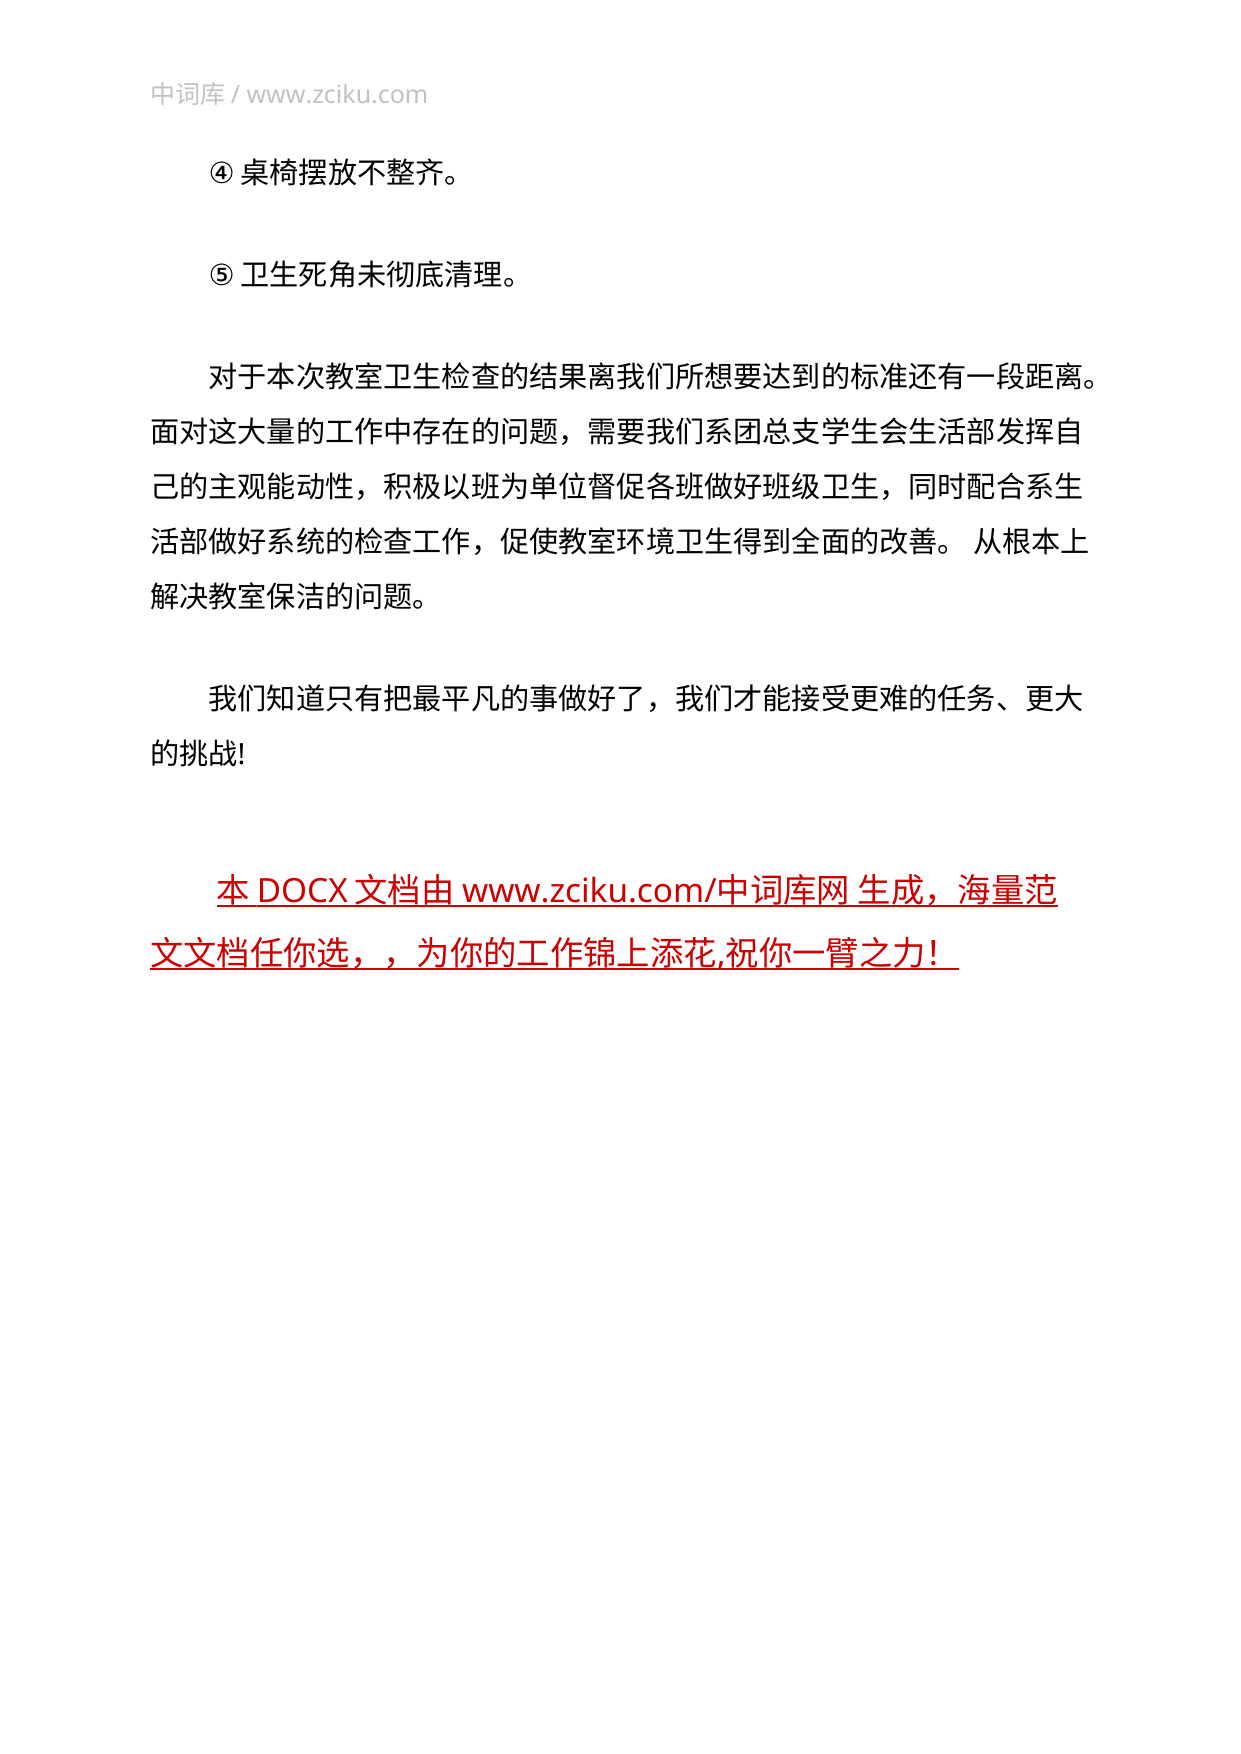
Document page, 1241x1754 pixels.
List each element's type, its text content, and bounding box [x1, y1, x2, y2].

text 对于本次教室卫生检查的结果离我们所想要达到的标准还有一段距离。面对这大量的工作中存在的问题，需要我们系团总支学生会生活部发挥自己的主观能动性，积极以班为单位督促各班做好班级卫生，同时配合系生活部做好系统的检查工作，促使教室环境卫生得到全面的改善。 从根本上解决教室保洁的问题。 [150, 354, 1090, 616]
text 本DOCX文档由 www.zciku.com/中词库网 生成，海量范文文档任你选，，为你的工作锦上添花,祝你一臂之力！ [150, 863, 1090, 975]
text ⑤卫生死角未彻底清理。 [150, 252, 1090, 294]
text 我们知道只有把最平凡的事做好了，我们才能接受更难的任务、更大的挑战! [150, 675, 1090, 773]
text ④桌椅摆放不整齐。 [150, 150, 1090, 192]
